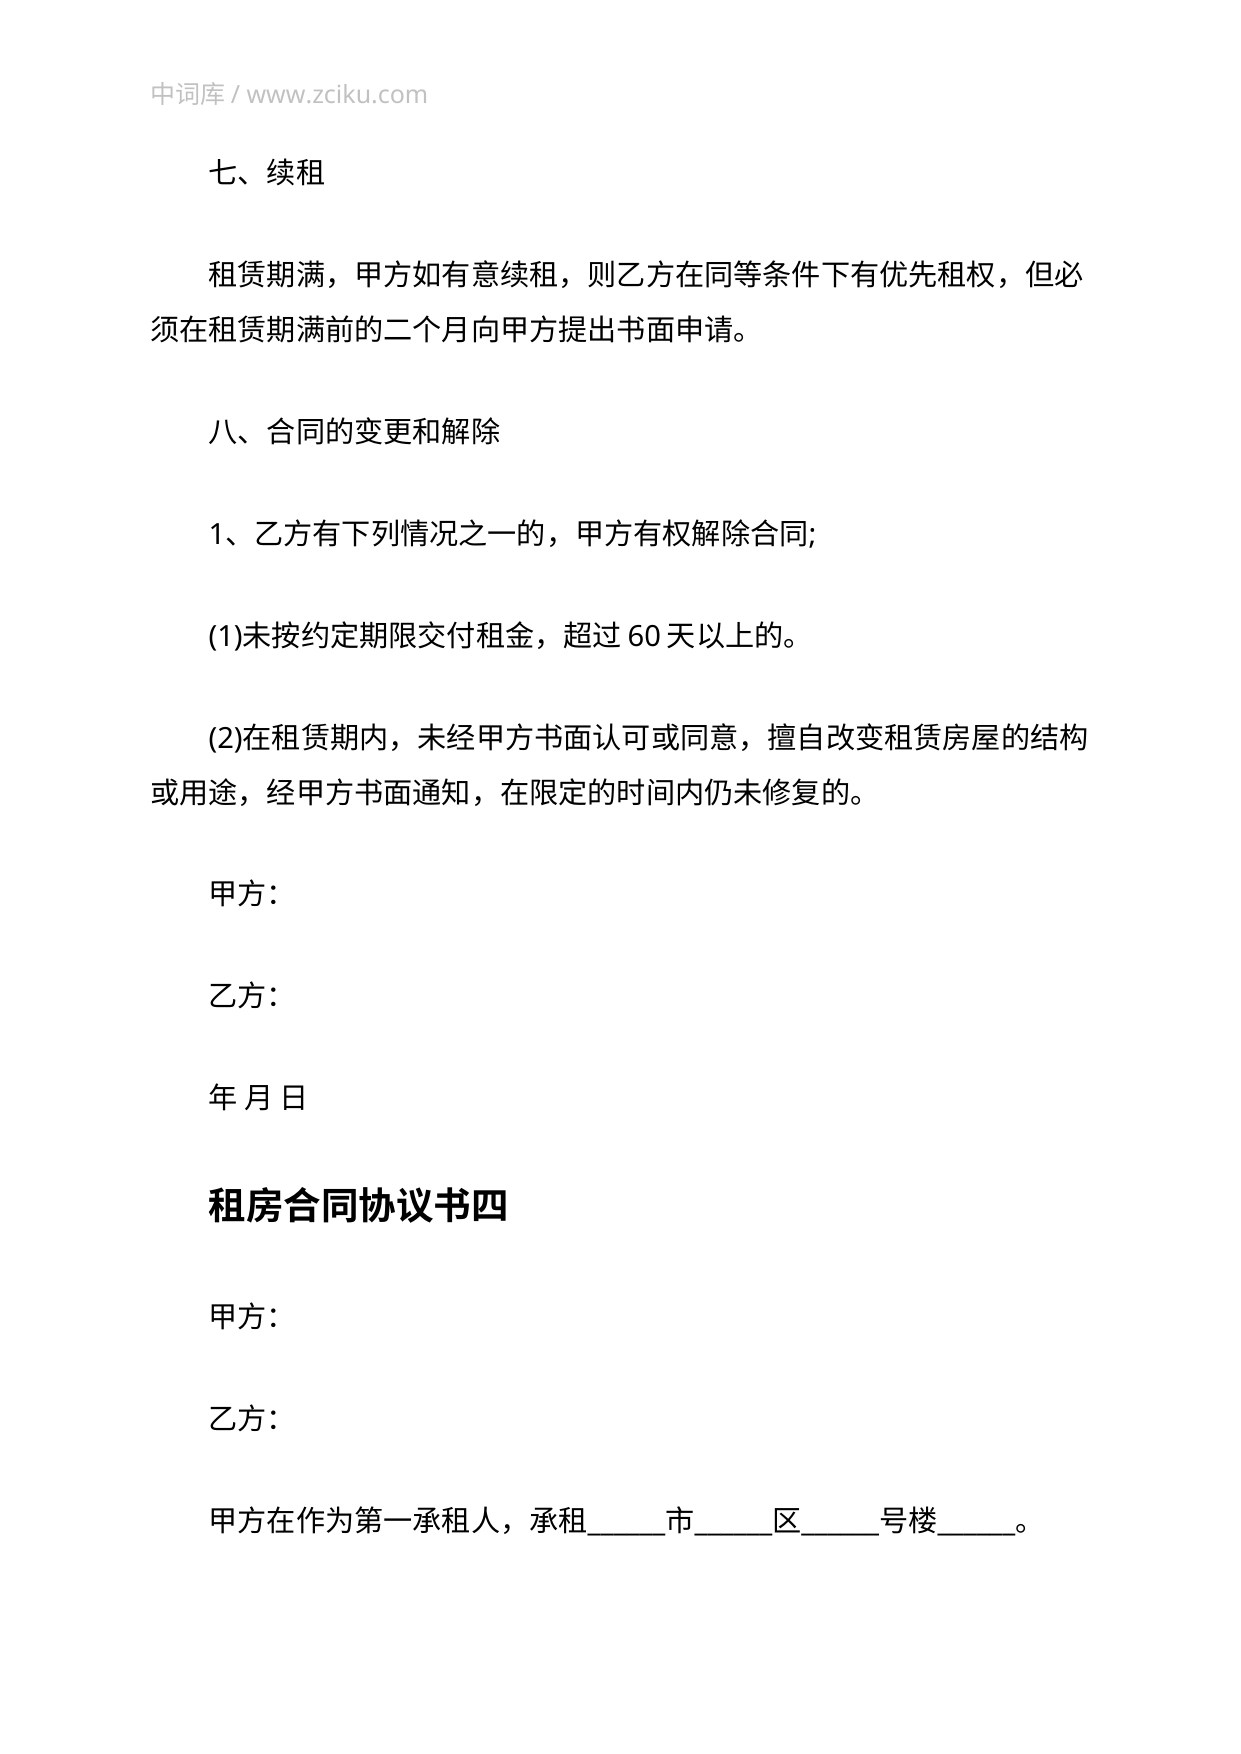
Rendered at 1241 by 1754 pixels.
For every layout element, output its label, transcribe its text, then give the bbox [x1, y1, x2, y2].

text 八、合同的变更和解除 [150, 408, 1090, 451]
text 乙方： [150, 1395, 1090, 1438]
text 甲方： [150, 871, 1090, 913]
text 乙方： [150, 973, 1090, 1015]
text 租赁期满，甲方如有意续租，则乙方在同等条件下有优先租权，但必须在租赁期满前的二个月向甲方提出书面申请。 [150, 252, 1090, 349]
text 甲方在作为第一承租人，承租______市______区______号楼______。 [150, 1497, 1090, 1539]
text (2)在租赁期内，未经甲方书面认可或同意，擅自改变租赁房屋的结构或用途，经甲方书面通知，在限定的时间内仍未修复的。 [150, 714, 1090, 811]
text (1)未按约定期限交付租金，超过60天以上的。 [150, 612, 1090, 654]
text 甲方： [150, 1294, 1090, 1336]
text 租房合同协议书四 [150, 1176, 1090, 1231]
text 1、乙方有下列情况之一的，甲方有权解除合同; [150, 510, 1090, 553]
text 年 月 日 [150, 1074, 1090, 1117]
text 七、续租 [150, 150, 1090, 192]
